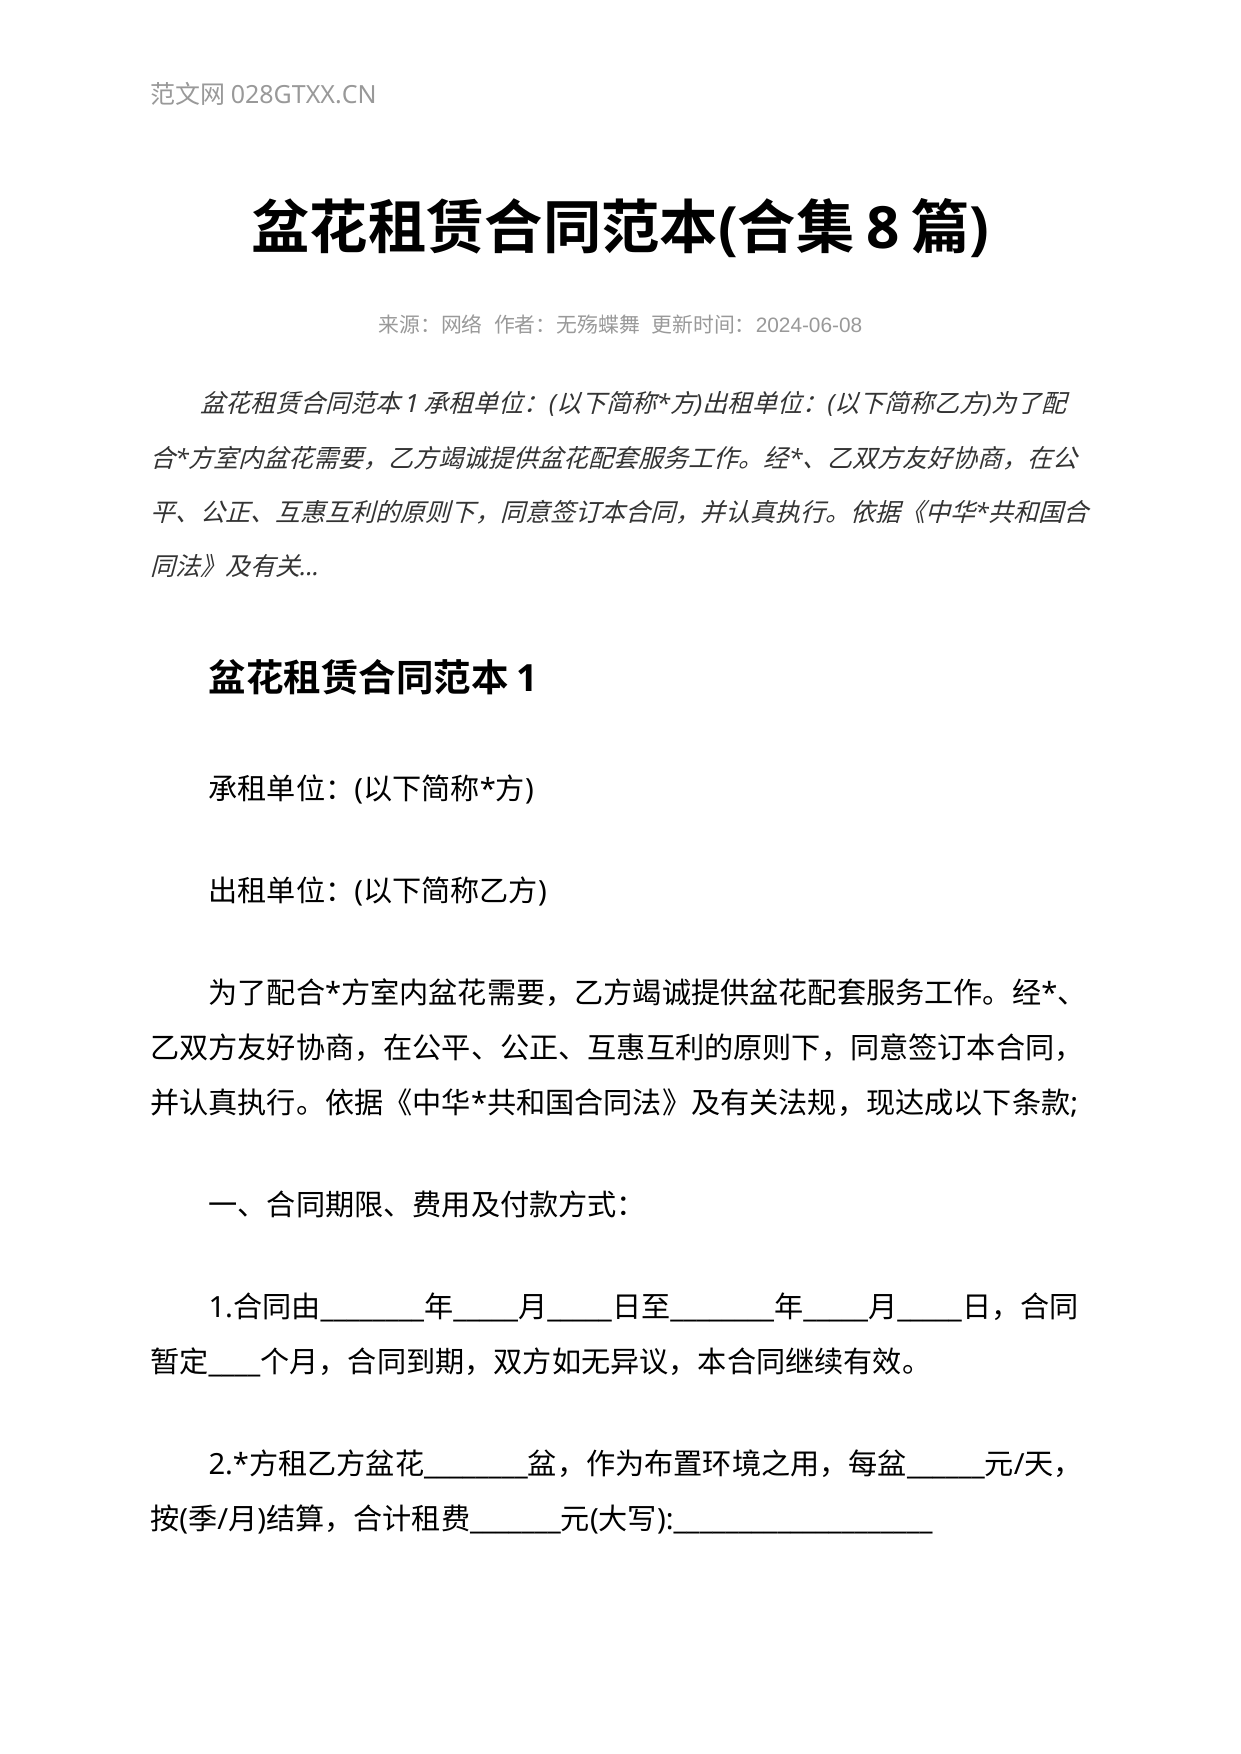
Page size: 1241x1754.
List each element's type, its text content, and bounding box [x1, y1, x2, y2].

text 为了配合*方室内盆花需要，乙方竭诚提供盆花配套服务工作。经*、乙双方友好协商，在公平、公正、互惠互利的原则下，同意签订本合同，并认真执行。依据《中华*共和国合同法》及有关法规，现达成以下条款; [150, 970, 1090, 1122]
text 承租单位：(以下简称*方) [150, 766, 1090, 808]
text 盆花租赁合同范本1承租单位：(以下简称*方)出租单位：(以下简称乙方)为了配合*方室内盆花需要，乙方竭诚提供盆花配套服务工作。经*、乙双方友好协商，在公平、公正、互惠互利的原则下，同意签订本合同，并认真执行。依据《中华*共和国合同法》及有关... [150, 384, 1090, 583]
subtitle 盆花租赁合同范本(合集8篇) [150, 181, 1090, 266]
text 出租单位：(以下简称乙方) [150, 868, 1090, 910]
text 一、合同期限、费用及付款方式： [150, 1182, 1090, 1224]
text 盆花租赁合同范本1 [150, 648, 1090, 703]
text 2.*方租乙方盆花________盆，作为布置环境之用，每盆______元/天，按(季/月)结算，合计租费_______元(大写):____________________ [150, 1440, 1090, 1538]
text 1.合同由________年_____月_____日至________年_____月_____日，合同暂定____个月，合同到期，双方如无异议，本合同继续有效。 [150, 1283, 1090, 1381]
text 来源：网络 作者：无殇蝶舞 更新时间：2024-06-08 [150, 313, 1090, 337]
